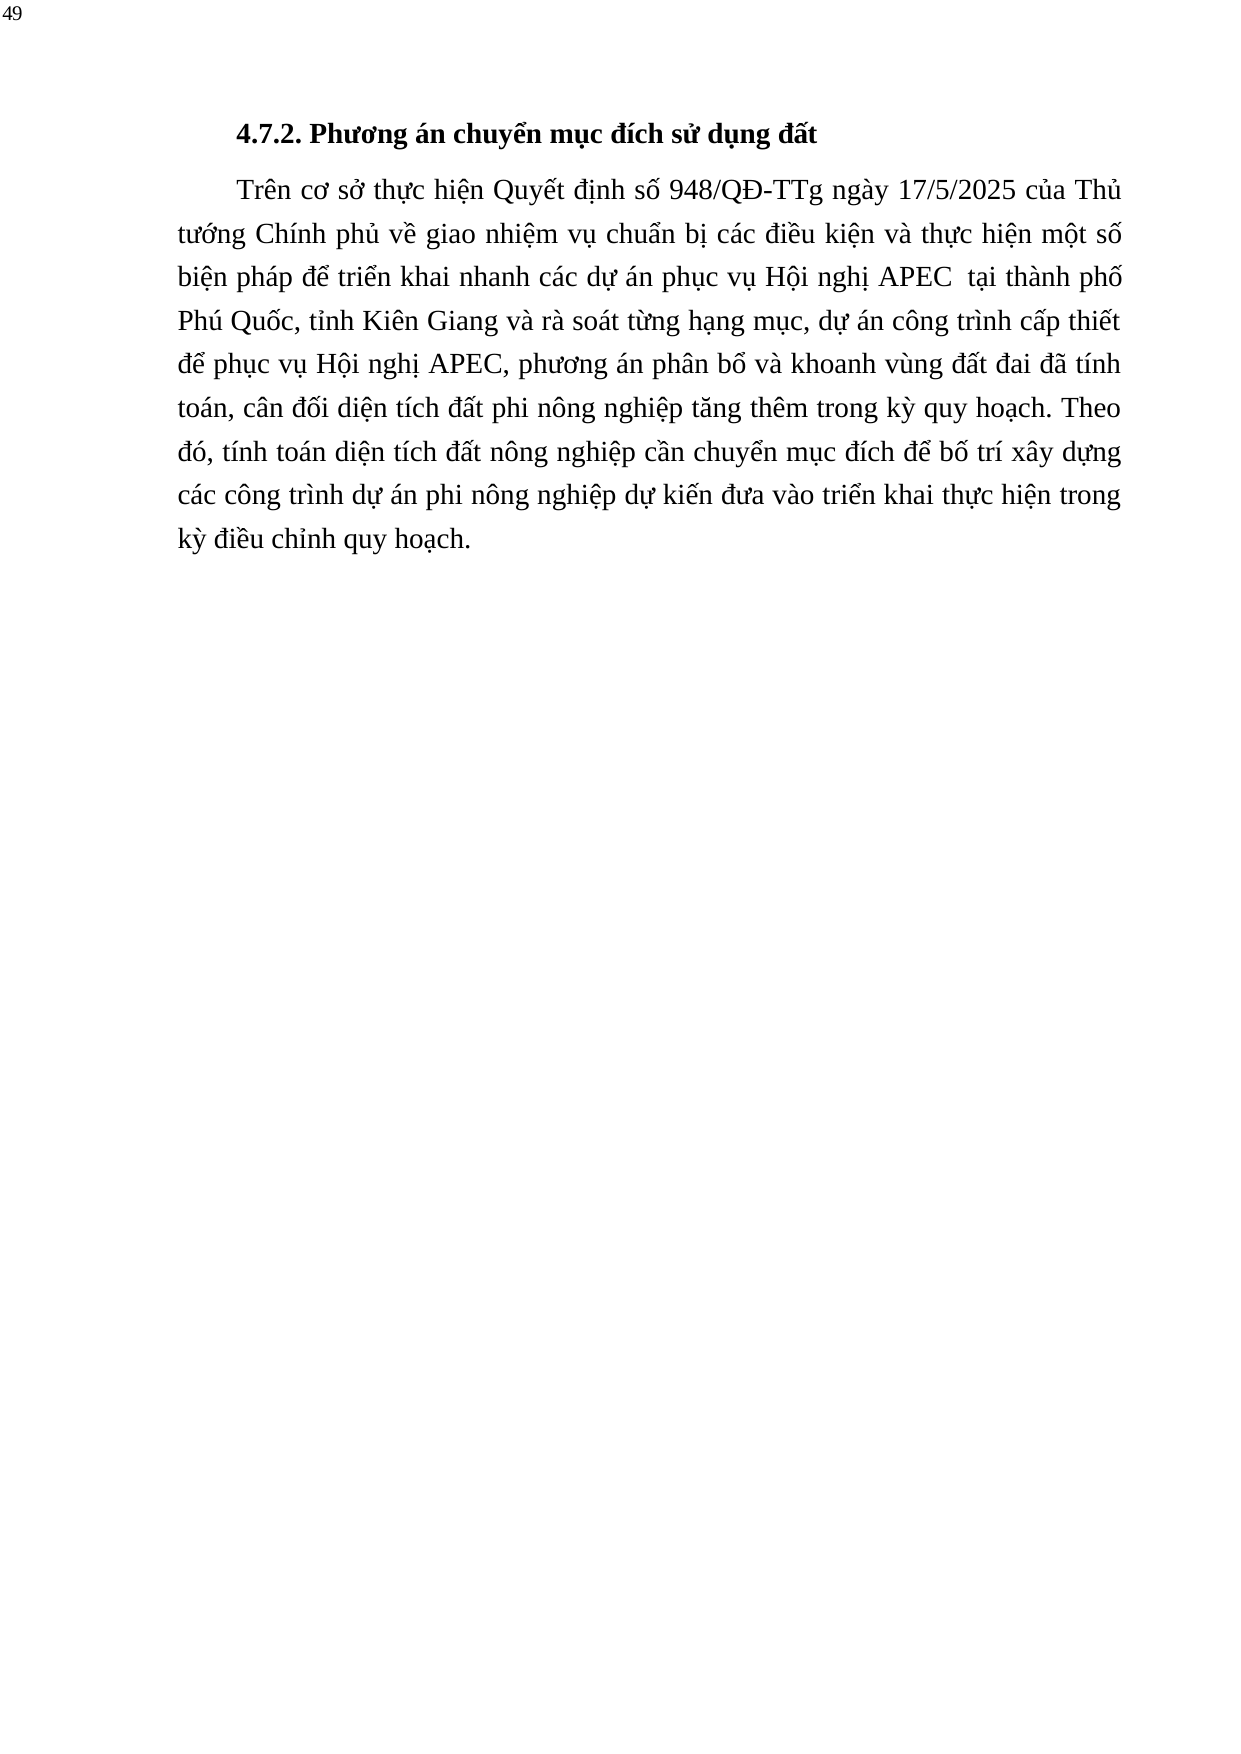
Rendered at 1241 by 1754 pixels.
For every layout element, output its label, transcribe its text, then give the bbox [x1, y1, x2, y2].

text Trên cơ sở thực hiện Quyết định số 948/QĐ-TTg ngày 17/5/2025 của Thủ tướng Chính phủ về giao nhiệm vụ chuẩn bị các điều kiện và thực hiện một số biện pháp để triển khai nhanh các dự án phục vụ Hội nghị APEC tại thành phố Phú Quốc, tỉnh Kiên Giang và rà soát từng hạng mục, dự án công trình cấp thiết để phục vụ Hội nghị APEC, phương án phân bổ và khoanh vùng đất đai đã tính toán, cân đối diện tích đất phi nông nghiệp tăng thêm trong kỳ quy hoạch. Theo đó, tính toán diện tích đất nông nghiệp cần chuyển mục đích để bố trí xây dựng các công trình dự án phi nông nghiệp dự kiến đưa vào triển khai thực hiện trong kỳ điều chỉnh quy hoạch. [177, 172, 1123, 554]
subtitle Phương án chuyển mục đích sử dụng đất [236, 116, 1137, 149]
